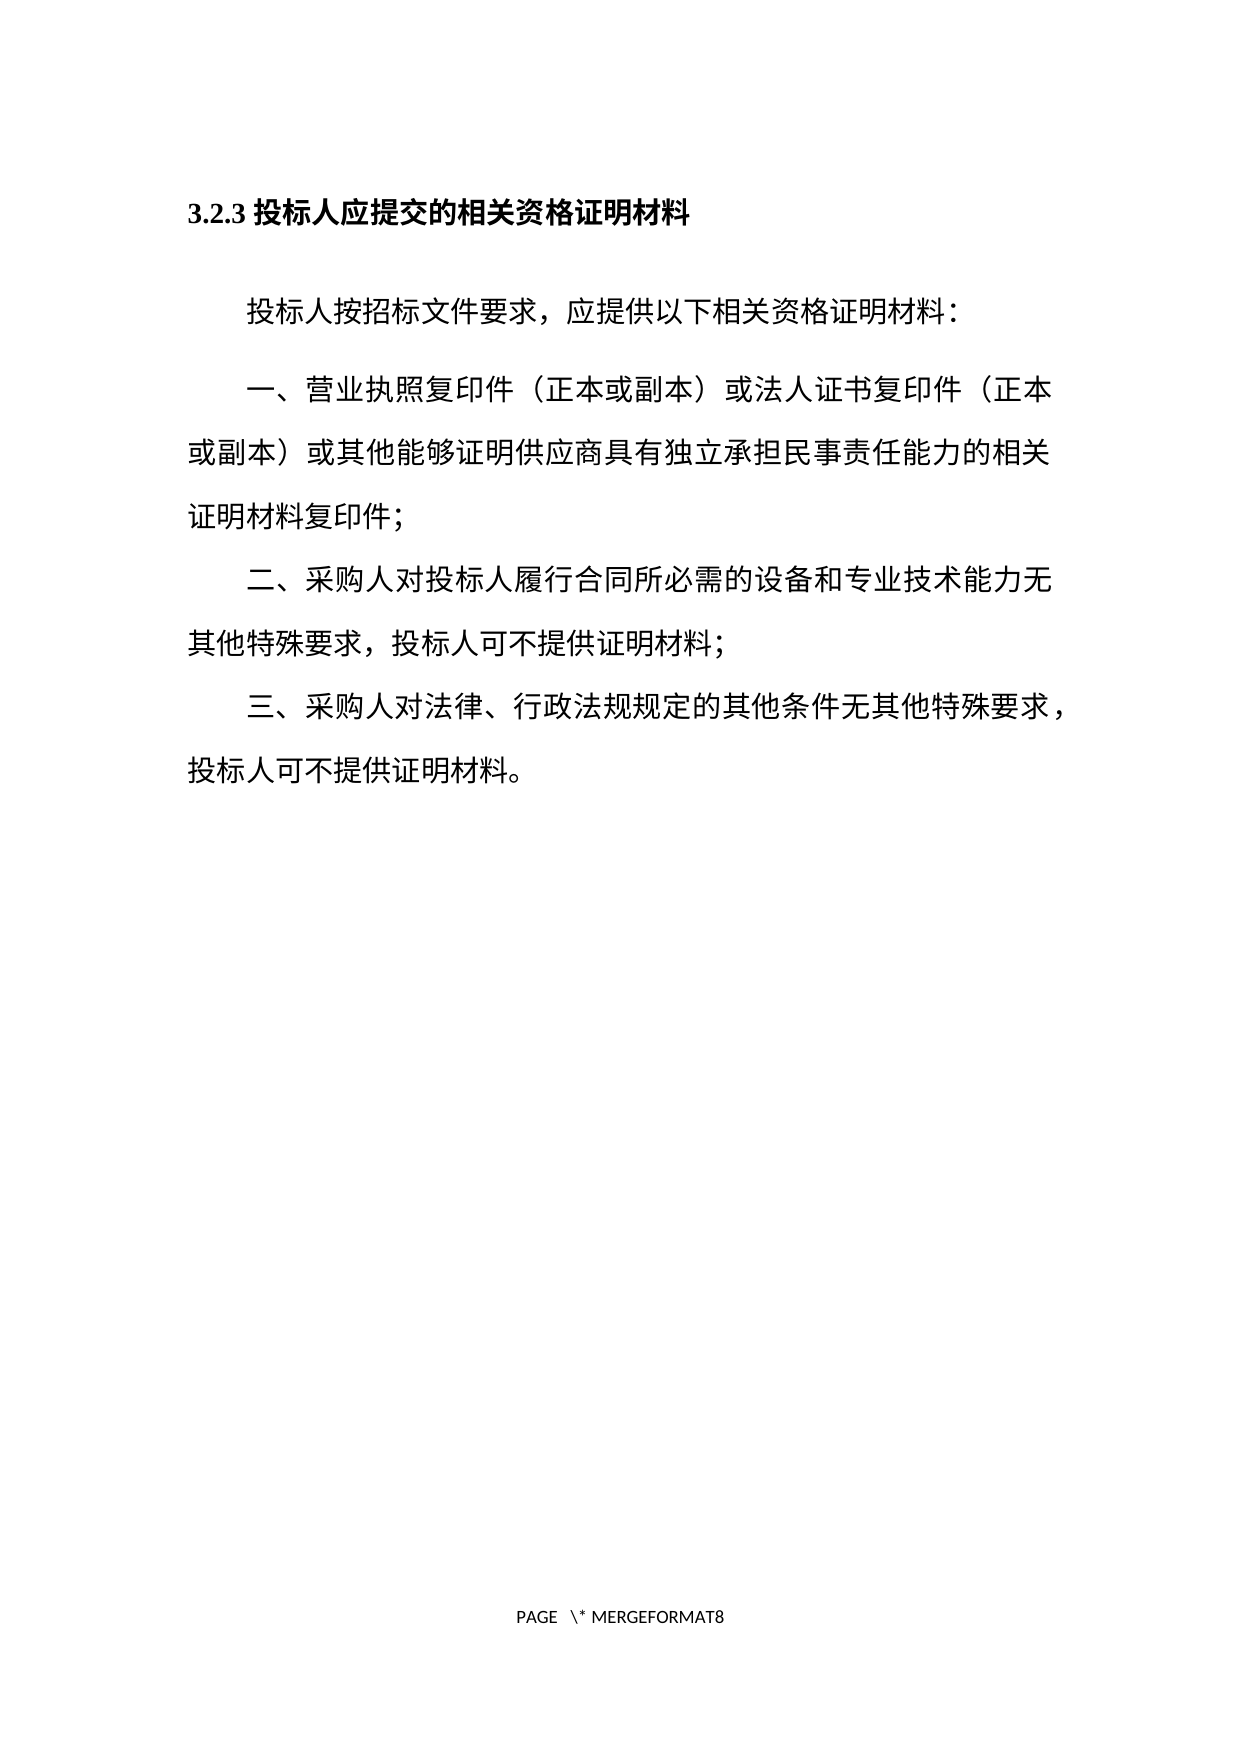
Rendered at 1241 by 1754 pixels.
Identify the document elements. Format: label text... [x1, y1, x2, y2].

list 投标人应提交的相关资格证明材料 [187, 190, 1053, 232]
text 三、采购人对法律、行政法规规定的其他条件无其他特殊要求，投标人可不提供证明材料。 [187, 684, 1053, 789]
text 投标人按招标文件要求，应提供以下相关资格证明材料： [187, 289, 1053, 331]
text 二、采购人对投标人履行合同所必需的设备和专业技术能力无其他特殊要求，投标人可不提供证明材料； [187, 557, 1053, 663]
text 一、营业执照复印件（正本或副本）或法人证书复印件（正本或副本）或其他能够证明供应商具有独立承担民事责任能力的相关证明材料复印件； [187, 367, 1053, 536]
